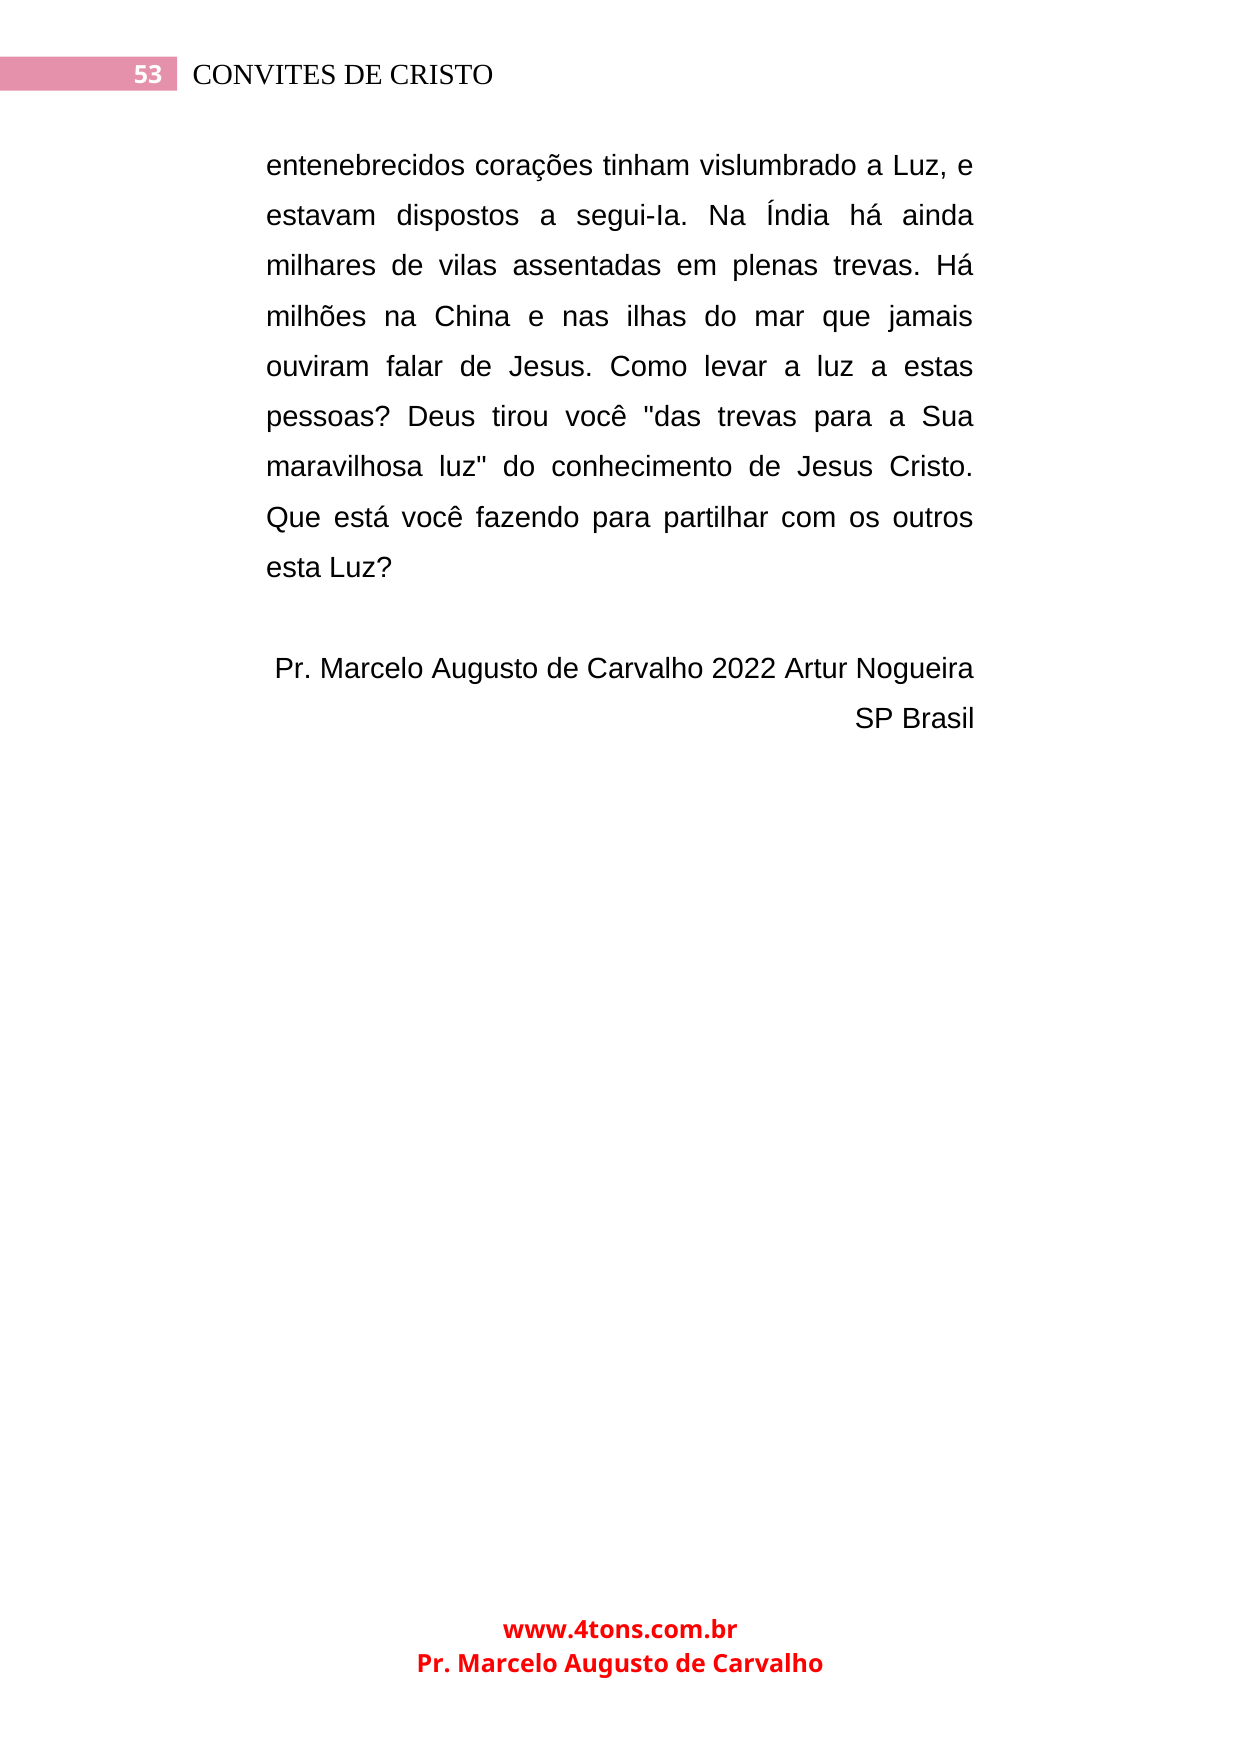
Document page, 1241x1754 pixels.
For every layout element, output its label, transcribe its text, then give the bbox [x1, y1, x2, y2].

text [266, 148, 974, 584]
text Pr. Marcelo Augusto de Carvalho 2022 Artur Nogueira SP Brasil [266, 651, 974, 734]
